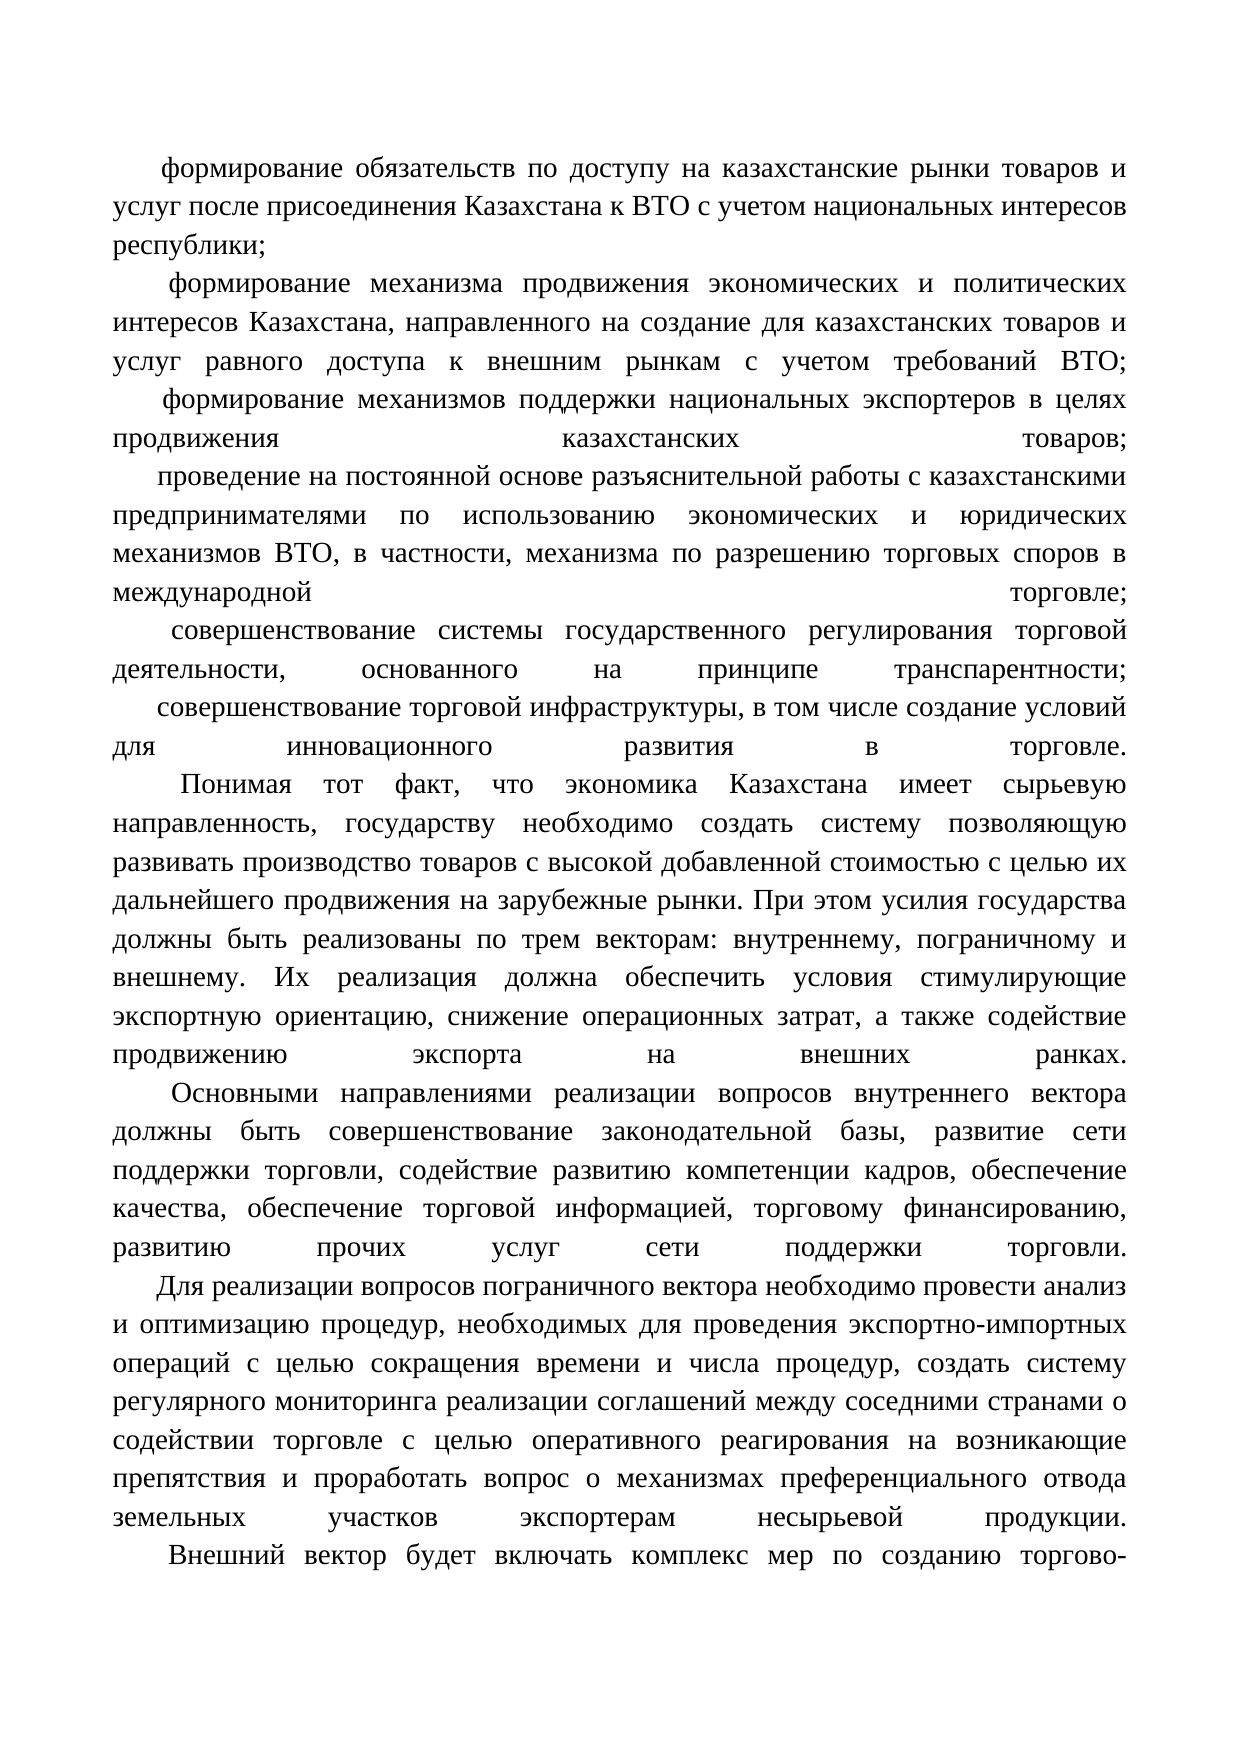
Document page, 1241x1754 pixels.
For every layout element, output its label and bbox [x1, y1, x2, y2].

text [112, 150, 1128, 1571]
